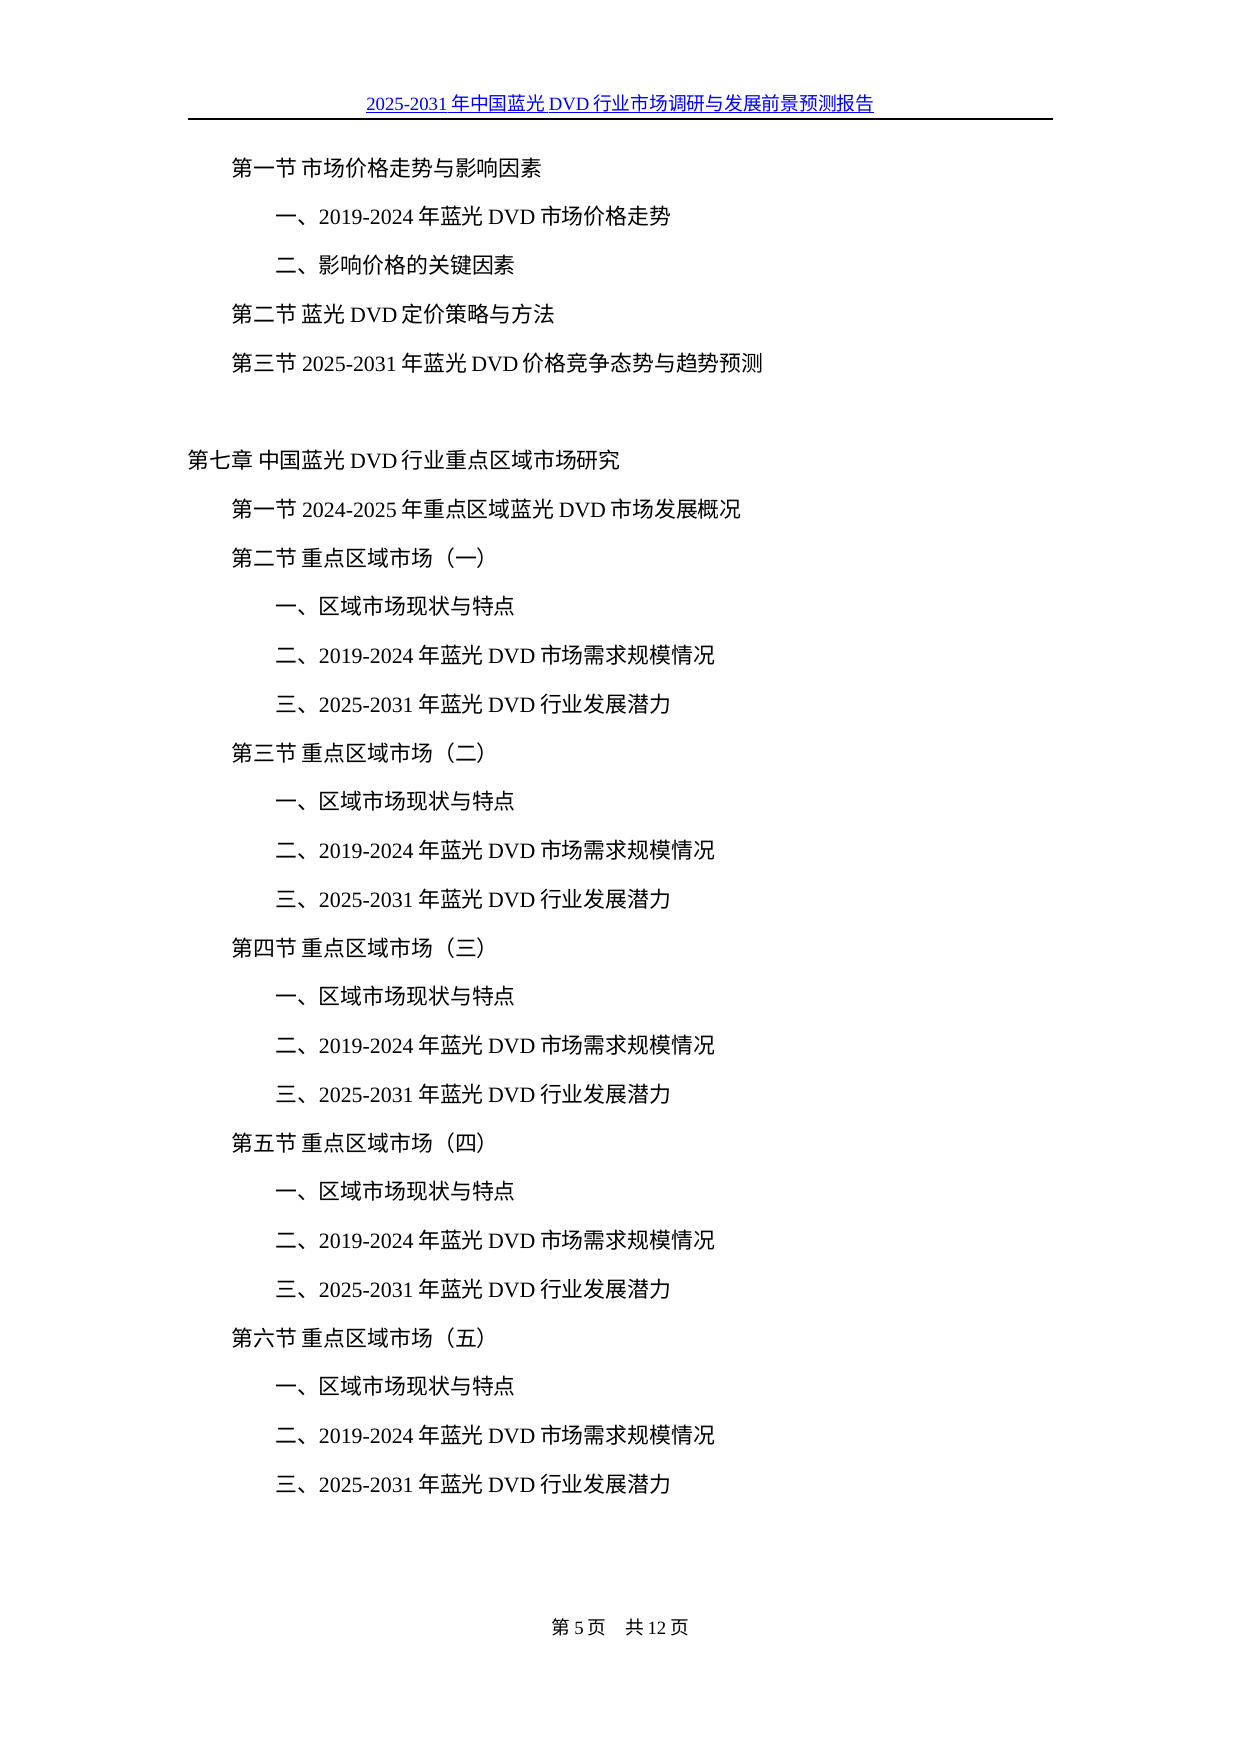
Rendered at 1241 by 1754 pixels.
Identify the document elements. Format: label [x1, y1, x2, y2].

text [187, 150, 1053, 1499]
